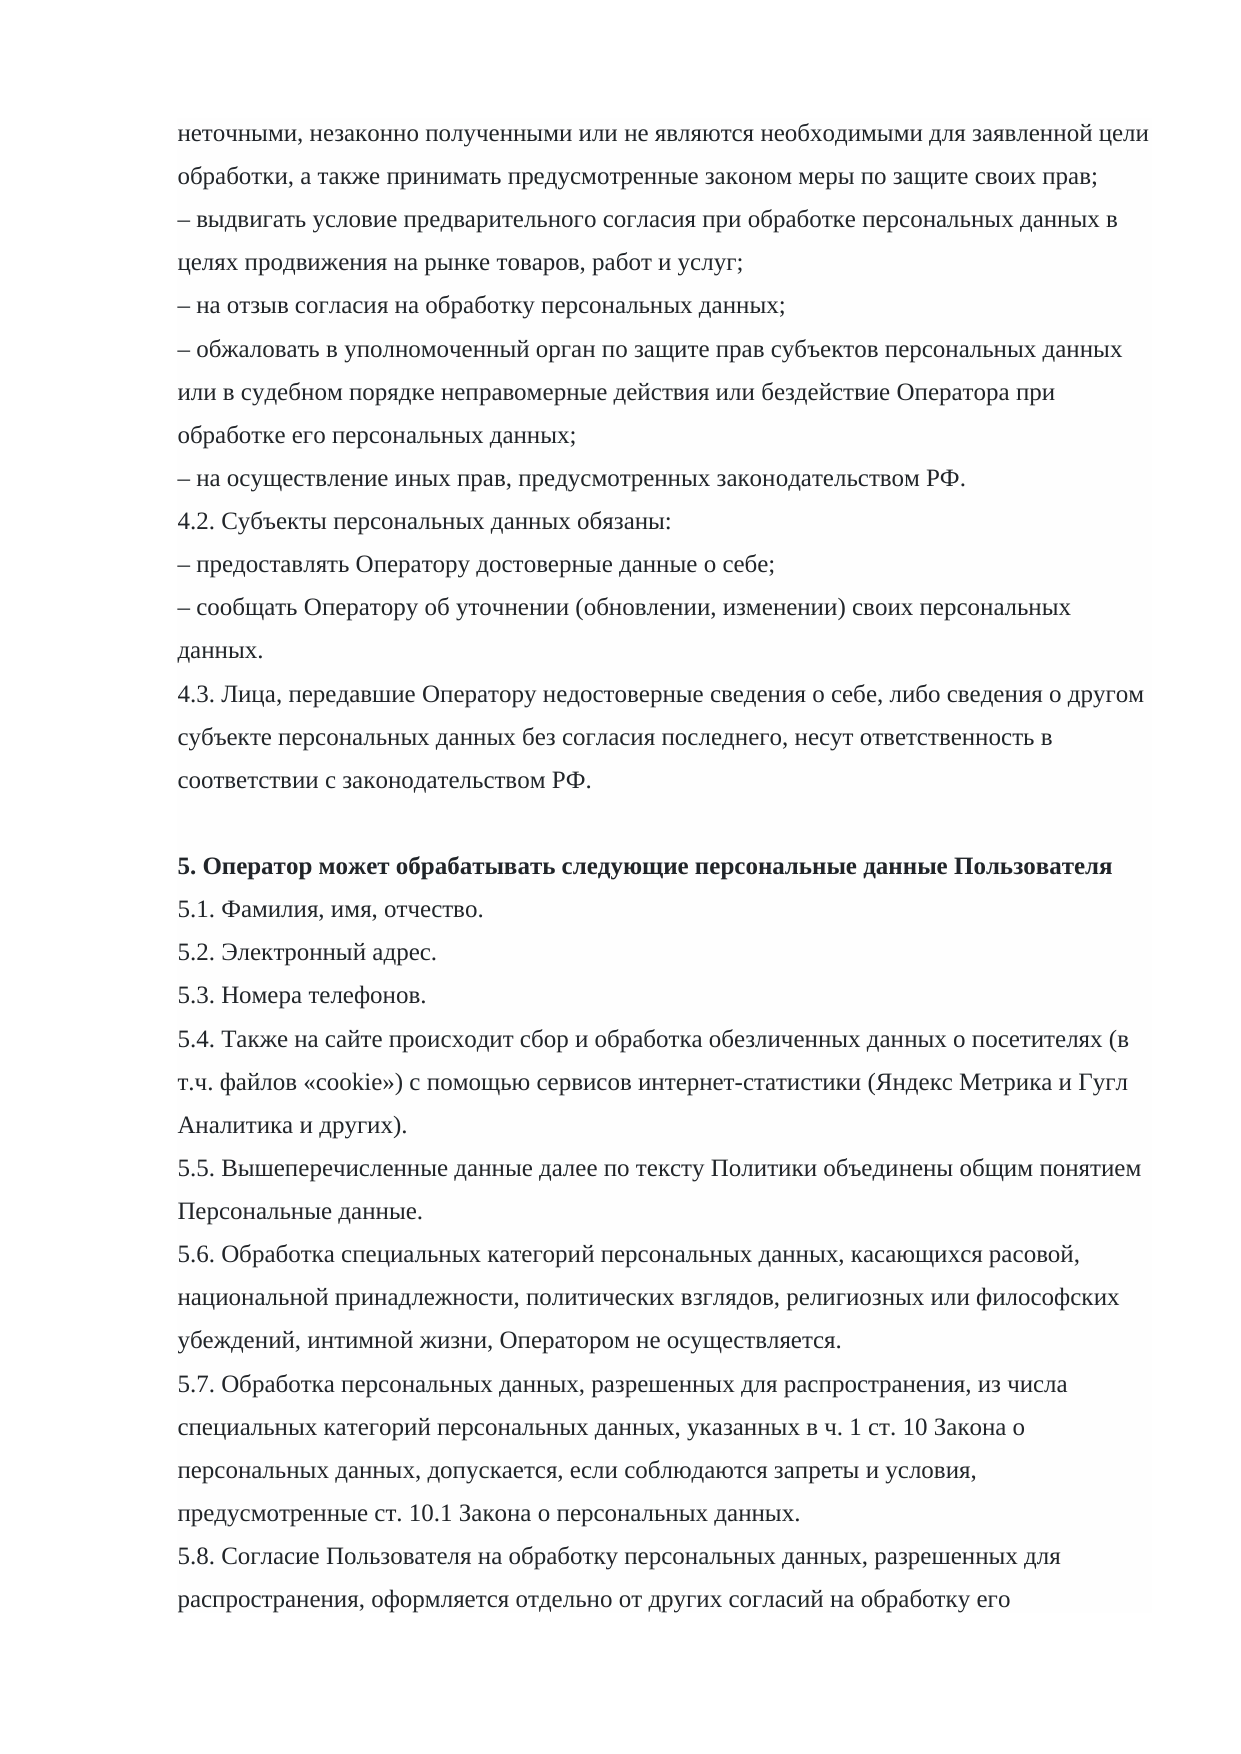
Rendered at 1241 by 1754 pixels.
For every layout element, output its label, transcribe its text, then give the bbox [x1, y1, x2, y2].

text – сообщать Оператору об уточнении (обновлении, изменении) своих персональных данных. [177, 592, 1152, 664]
text 5.2. Электронный адрес. [177, 937, 1152, 966]
text – выдвигать условие предварительного согласия при обработке персональных данных в целях продвижения на рынке товаров, работ и услуг; [177, 204, 1152, 276]
text – на отзыв согласия на обработку персональных данных; [177, 291, 1152, 319]
text 5.4. Также на сайте происходит сбор и обработка обезличенных данных о посетителях (в т.ч. файлов «cookie») с помощью сервисов интернет-статистики (Яндекс Метрика и Гугл Аналитика и других). [177, 1024, 1152, 1139]
text 5.3. Номера телефонов. [177, 981, 1152, 1009]
text 4.3. Лица, передавшие Оператору недостоверные сведения о себе, либо сведения о другом субъекте персональных данных без согласия последнего, несут ответственность в соответствии с законодательством РФ. [177, 679, 1152, 794]
text – предоставлять Оператору достоверные данные о себе; [177, 549, 1152, 578]
text 5.1. Фамилия, имя, отчество. [177, 894, 1152, 923]
text – на осуществление иных прав, предусмотренных законодательством РФ. [177, 463, 1152, 492]
text 5.6. Обработка специальных категорий персональных данных, касающихся расовой, национальной принадлежности, политических взглядов, религиозных или философских убеждений, интимной жизни, Оператором не осуществляется. [177, 1239, 1152, 1354]
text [177, 1541, 1152, 1613]
text – обжаловать в уполномоченный орган по защите прав субъектов персональных данных или в судебном порядке неправомерные действия или бездействие Оператора при обработке его персональных данных; [177, 334, 1152, 449]
text 5.5. Вышеперечисленные данные далее по тексту Политики объединены общим понятием Персональные данные. [177, 1153, 1152, 1225]
text 5. Оператор может обрабатывать следующие персональные данные Пользователя [177, 851, 1152, 880]
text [177, 118, 1152, 190]
text 5.7. Обработка персональных данных, разрешенных для распространения, из числа специальных категорий персональных данных, указанных в ч. 1 ст. 10 Закона о персональных данных, допускается, если соблюдаются запреты и условия, предусмотренные ст. 10.1 Закона о персональных данных. [177, 1369, 1152, 1527]
text 4.2. Субъекты персональных данных обязаны: [177, 506, 1152, 535]
